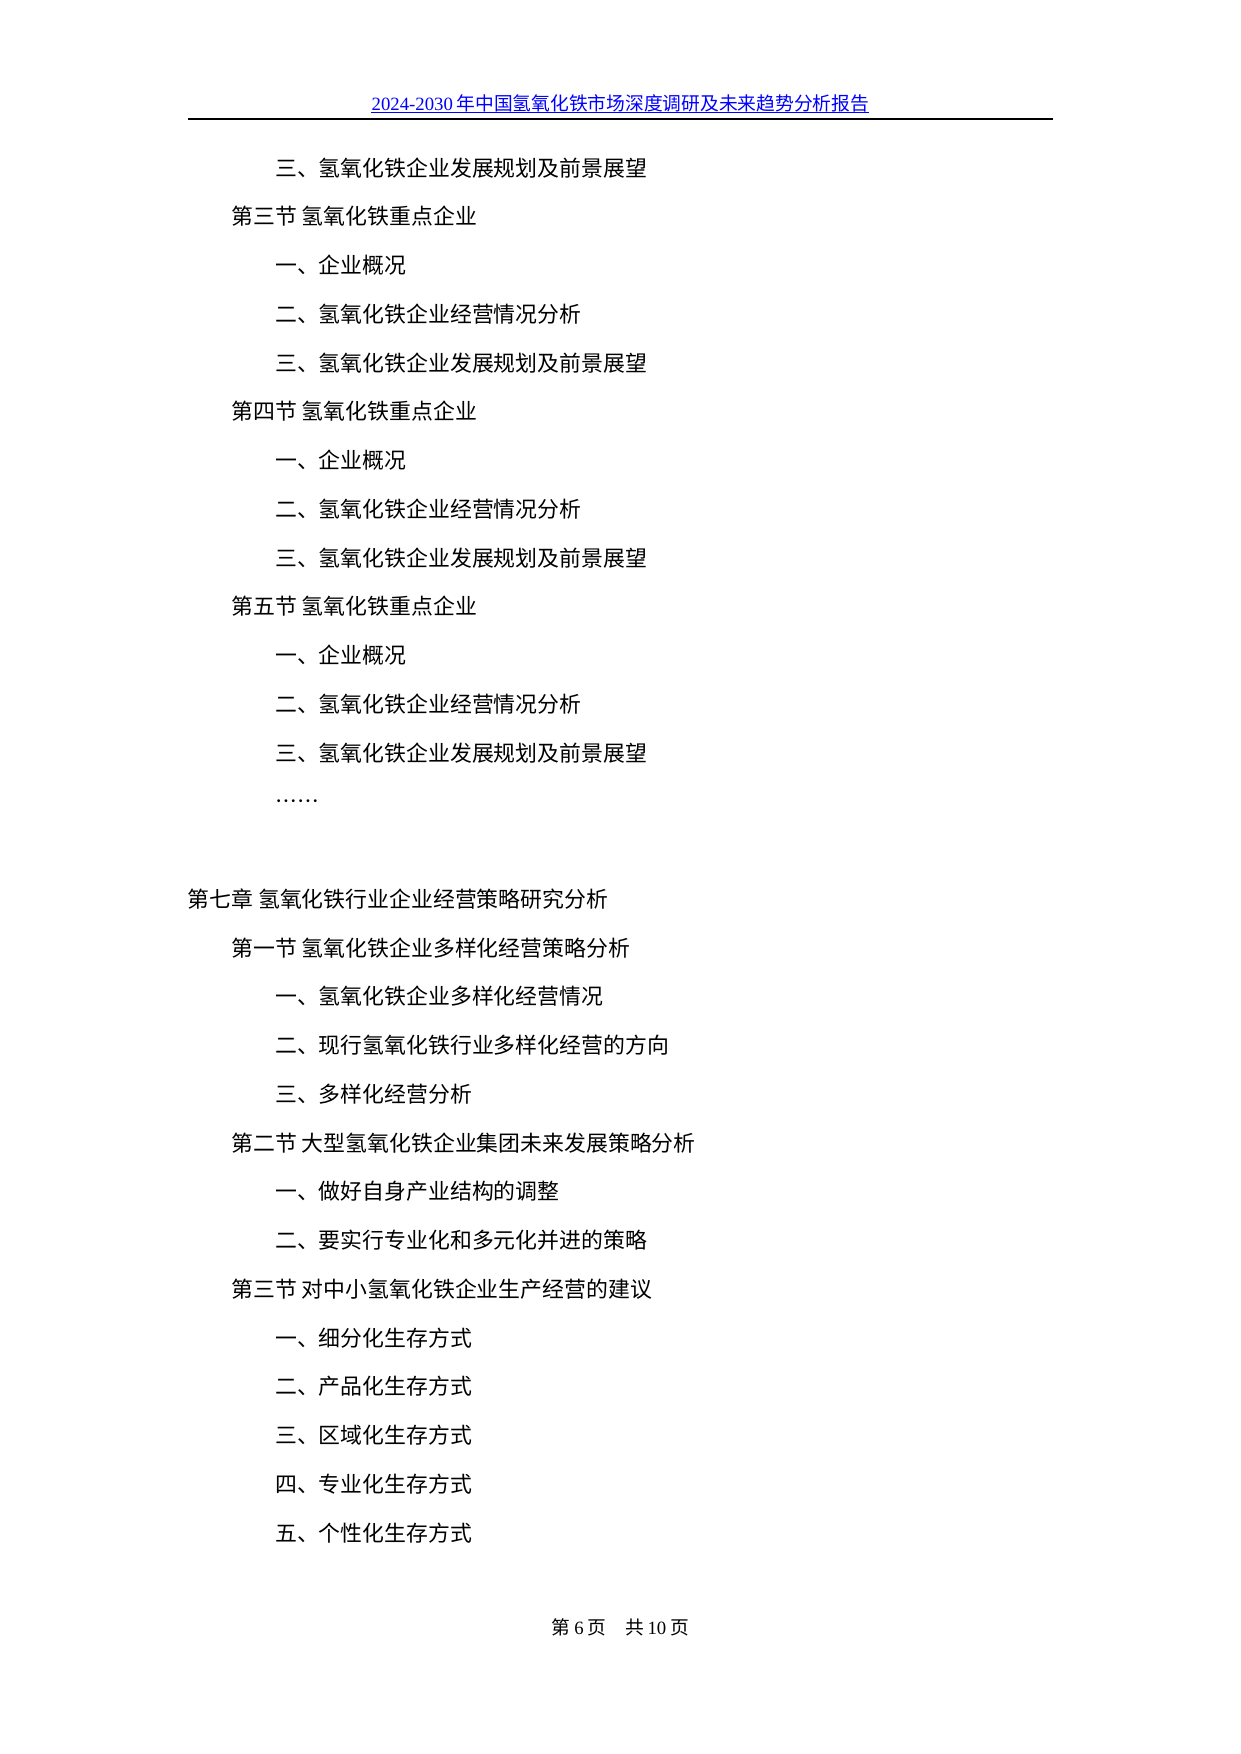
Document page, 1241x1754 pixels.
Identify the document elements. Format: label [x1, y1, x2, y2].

text [187, 150, 1053, 1548]
